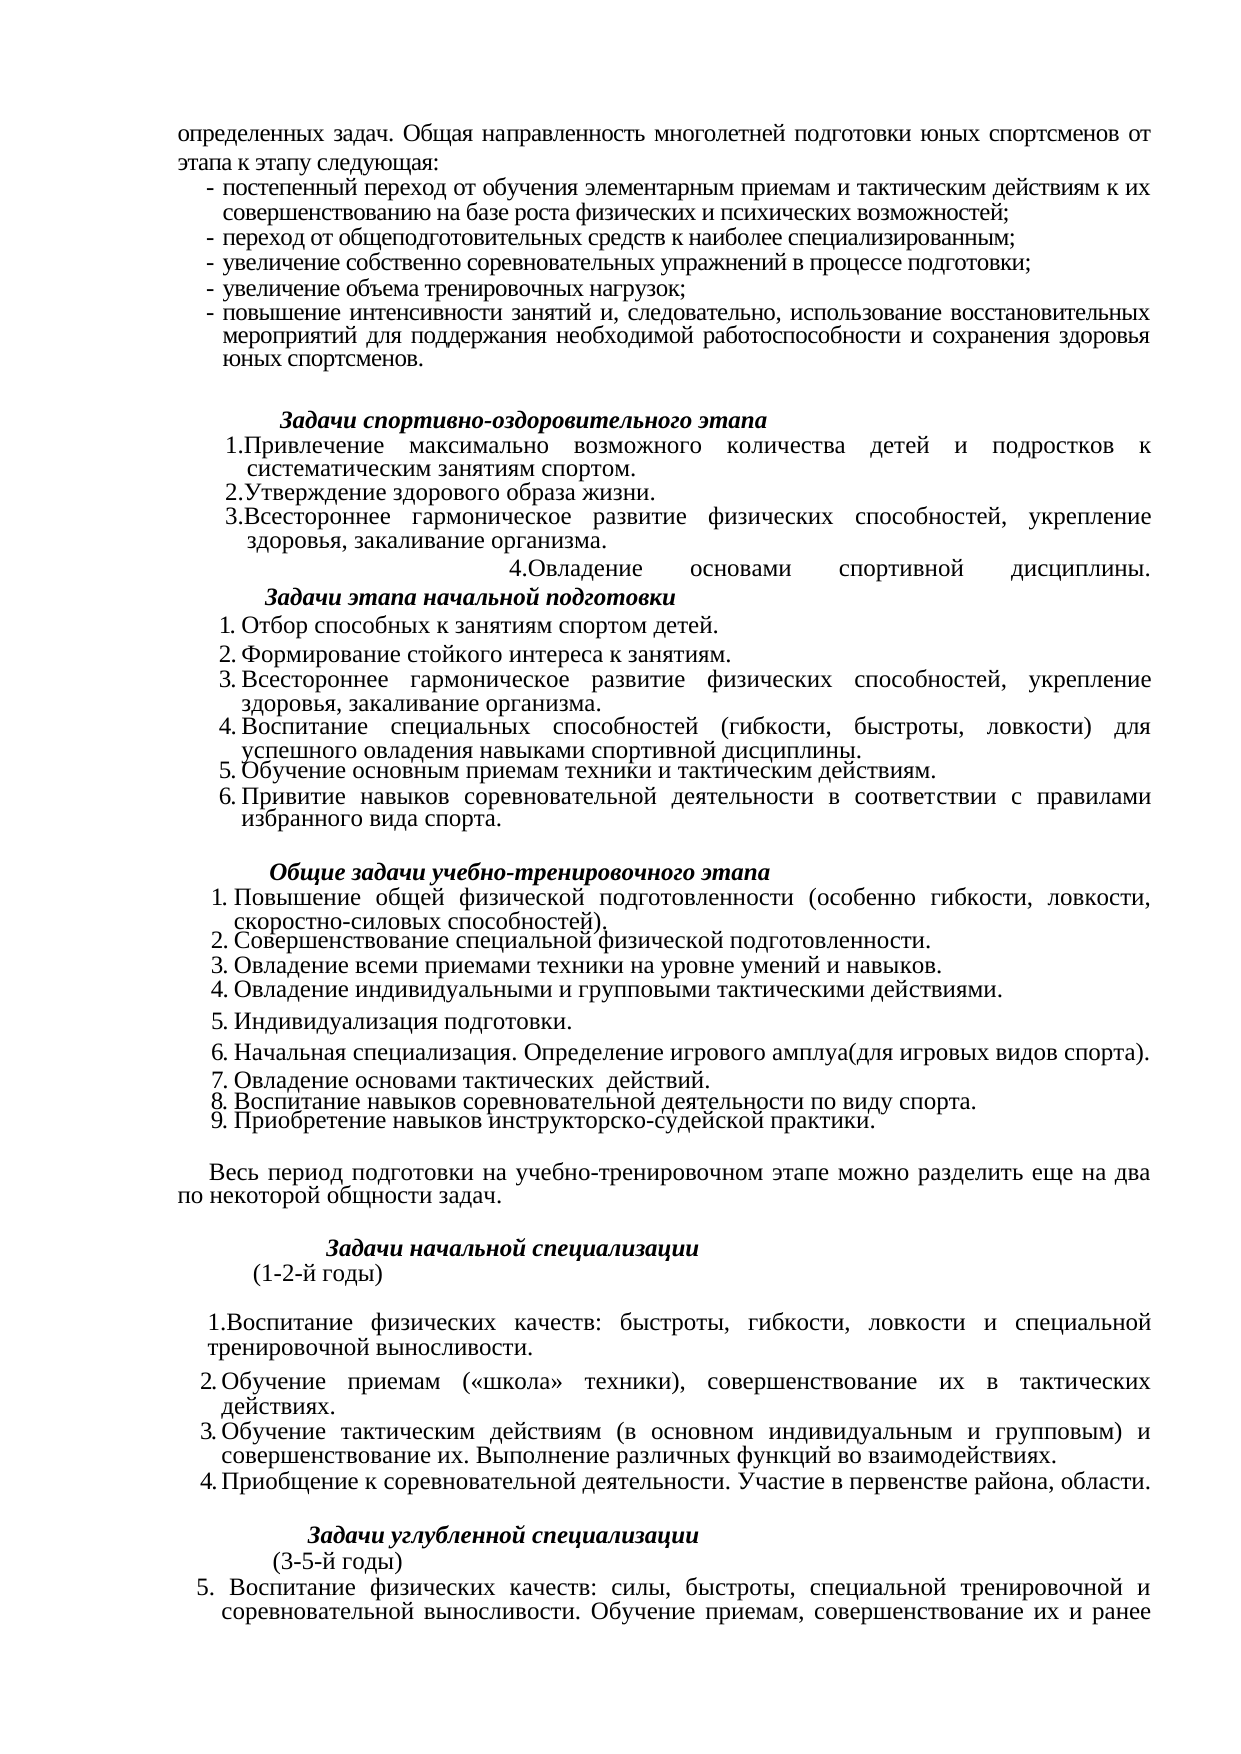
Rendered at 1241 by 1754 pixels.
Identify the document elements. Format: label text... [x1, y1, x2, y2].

text 3.Всестороннее гармоническое развитие физических способностей, укрепление здоровья, закаливание организма. [225, 505, 1152, 553]
text Задачи начальной специализации [326, 1233, 1152, 1262]
text Задачи спортивно-оздоровительного этапа [280, 406, 1152, 434]
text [196, 1576, 1152, 1624]
list Отбор способных к занятиям спортом детей. [219, 610, 1152, 639]
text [177, 118, 1152, 176]
list Воспитание навыков соревновательной деятельности по виду спорта. [211, 1094, 1152, 1113]
list Индивидуализация подготовки. [211, 1006, 1152, 1035]
list Обучение тактическим действиям (в основном индивидуальным и групповым) и совершенствование их. Выполнение различных функций во взаимодействиях. [200, 1420, 1152, 1469]
list Начальная специализация. Определение игрового амплуа(для игровых видов спорта). [211, 1037, 1152, 1065]
list увеличение объема тренировочных нагрузок; [206, 277, 1152, 302]
text 2.Утверждение здорового образа жизни. [225, 481, 1152, 505]
list Приобщение к соревновательной деятельности. Участие в первенстве района, области. [200, 1470, 1151, 1494]
list Повышение общей физической подготовленности (особенно гибкости, ловкости, скоростно-силовых способностей). [211, 886, 1152, 934]
list Всестороннее гармоническое развитие физических способностей, укрепление здоровья, закаливание организма. [219, 668, 1152, 716]
list Совершенствование специальной физической подготовленности. [211, 934, 605, 952]
list Совершенствование специальной физической подготовленности. [607, 934, 1152, 952]
list Обучение приемам («школа» техники), совершенствование их в тактических действиях. [200, 1370, 1151, 1419]
text 1.Привлечение максимально возможного количества детей и подростков к систематическим занятиям спортом. [225, 434, 1152, 481]
text 1.Воспитание физических качеств: быстроты, гибкости, ловкости и специальной тренировочной выносливости. [207, 1311, 1152, 1360]
text Общие задачи учебно-тренировочного этапа [269, 857, 1152, 886]
text Задачи углубленной специализации [308, 1520, 1152, 1549]
list повышение интенсивности занятий и, следовательно, использование восстановительных мероприятий для поддержания необходимой работоспособности и сохранения здоровья юных спортсменов. [206, 302, 1150, 371]
list постепенный переход от обучения элементарным приемам и тактическим действиям к их совершенствованию на базе роста физических и психических возможностей; [206, 176, 1151, 226]
list Приобретение навыков инструкторско-судейской практики. [211, 1113, 1152, 1132]
list увеличение собственно соревновательных упражнений в процессе подготовки; [206, 251, 1150, 276]
list Овладение индивидуальными и групповыми тактическими действиями. [211, 982, 1152, 1002]
list Обучение основным приемам техники и тактическим действиям. [219, 763, 1152, 782]
list переход от общеподготовительных средств к наиболее специализированным; [206, 226, 1150, 251]
text (3-5-й годы) [221, 1550, 1152, 1574]
text Весь период подготовки на учебно-тренировочном этапе можно разделить еще на два по некоторой общности задач. [177, 1161, 1152, 1208]
list Овладение основами тактических действий. [211, 1065, 1152, 1094]
list Воспитание специальных способностей (гибкости, быстроты, ловкости) для успешного овладения навыками спортивной дисциплины. [219, 716, 1152, 763]
list Привитие навыков соревновательной деятельности в соответствии с правилами избранного вида спорта. [219, 787, 1152, 831]
list Формирование стойкого интереса к занятиям. [219, 639, 1152, 668]
text 4.Овладение основами спортивной дисциплины. Задачи этапа начальной подготовки [177, 553, 1152, 610]
text (1-2-й годы) [207, 1262, 1152, 1287]
list Овладение всеми приемами техники на уровне умений и навыков. [211, 958, 1152, 977]
